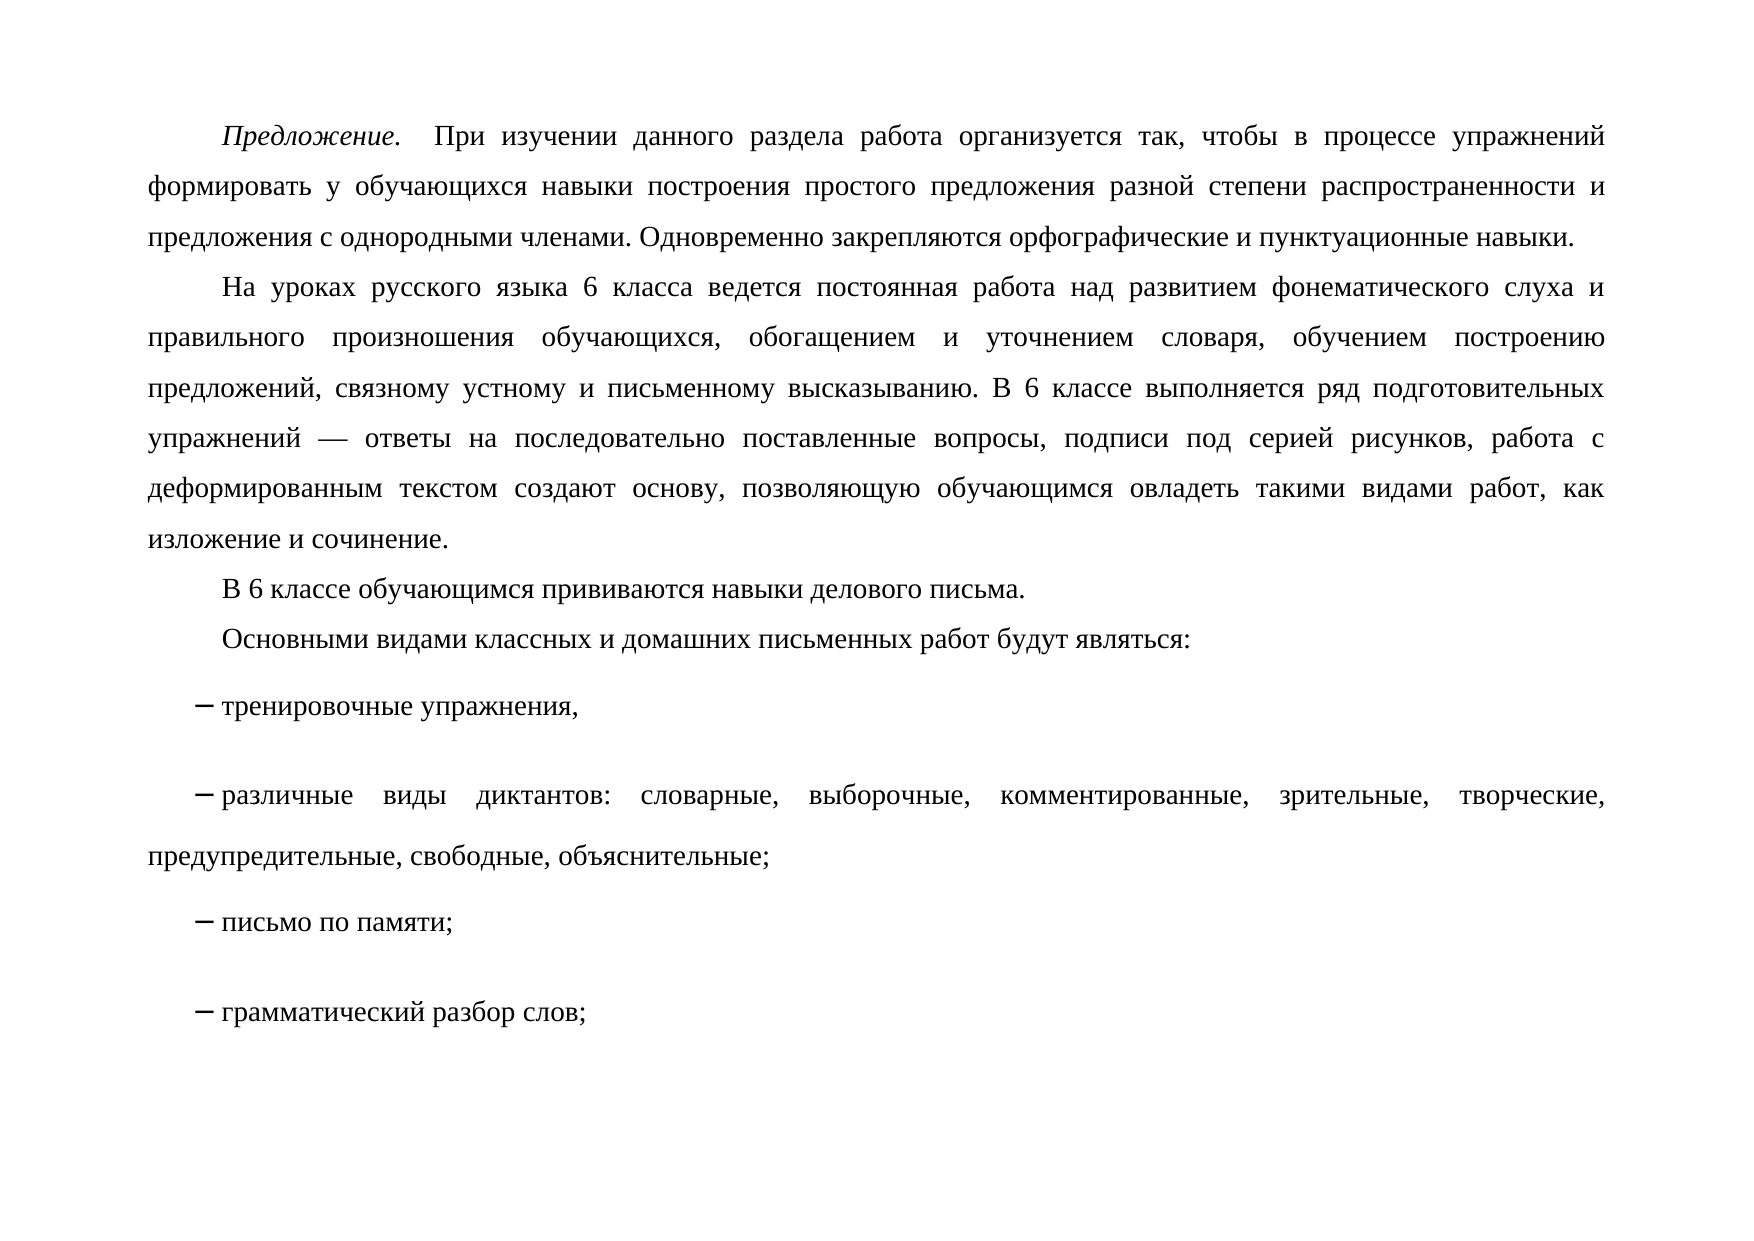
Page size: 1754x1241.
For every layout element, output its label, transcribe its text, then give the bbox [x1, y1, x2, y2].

list письмо по памяти; [148, 888, 1606, 948]
text Предложение. При изучении данного раздела работа организуется так, чтобы в процессе упражнений формировать у обучающихся навыки построения простого предложения разной степени распространенности и предложения с однородными членами. Одновременно закрепляются орфографические и пунктуационные навыки. [148, 118, 1606, 252]
text В 6 классе обучающимся прививаются навыки делового письма. [148, 571, 1606, 605]
text Основными видами классных и домашних письменных работ будут являться: [148, 622, 1606, 655]
list тренировочные упражнения, [148, 672, 1606, 732]
list грамматический разбор слов; [148, 978, 1606, 1038]
text На уроках русского языка 6 класса ведется постоянная работа над развитием фонематического слуха и правильного произношения обучающихся, обогащением и уточнением словаря, обучением построению предложений, связному устному и письменному высказыванию. В 6 классе выполняется ряд подготовительных упражнений — ответы на последовательно поставленные вопросы, подписи под серией рисунков, работа с деформированным текстом создают основу, позволяющую обучающимся овладеть такими видами работ, как изложение и сочинение. [148, 269, 1606, 554]
list различные виды диктантов: словарные, выборочные, комментированные, зрительные, творческие, предупредительные, свободные, объяснительные; [148, 762, 1606, 872]
